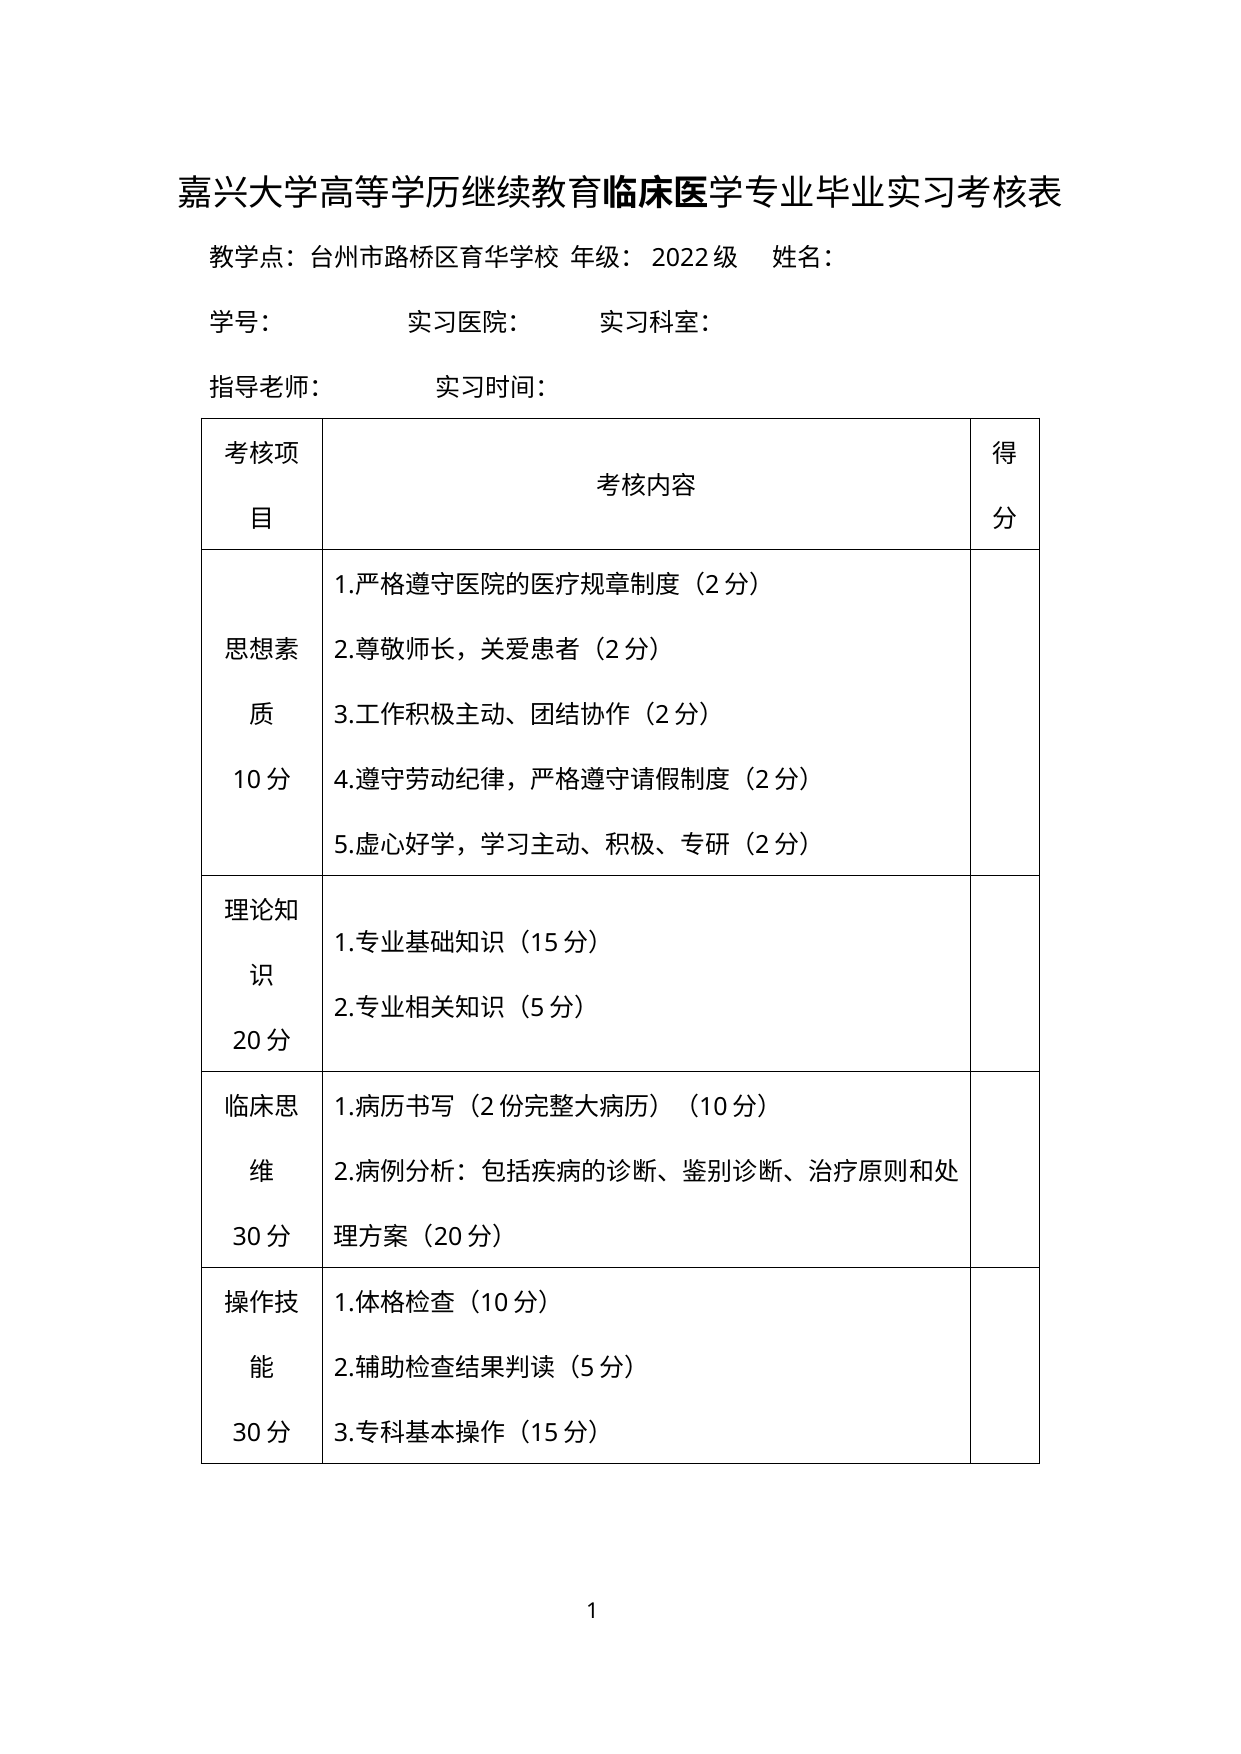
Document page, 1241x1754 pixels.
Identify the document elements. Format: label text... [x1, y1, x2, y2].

table_header 考核项目 [202, 419, 322, 549]
table_cell [971, 1072, 1039, 1267]
table_cell [971, 876, 1039, 1071]
text 指导老师： 实习时间： [159, 353, 1081, 418]
text 学号： 实习医院： 实习科室： [159, 288, 1081, 353]
text 教学点：台州市路桥区育华学校 年级： 2022级 姓名： [159, 223, 1081, 288]
table_header 考核内容 [323, 419, 970, 549]
table_cell [971, 550, 1039, 875]
table_cell 理论知识 20分 [202, 876, 322, 1071]
table_cell [971, 1268, 1039, 1463]
table_cell 1.严格遵守医院的医疗规章制度（2分） 2.尊敬师长，关爱患者（2分） 3.工作积极主动、团结协作（2分） 4.遵守劳动纪律，严格遵守请假制度（2分） 5.虚心好学，学习主动、积极、专研（2分） [323, 550, 970, 875]
table_cell 1.专业基础知识（15分） 2.专业相关知识（5分） [323, 876, 970, 1071]
table_cell 思想素质 10分 [202, 550, 322, 875]
table_cell 1.体格检查（10分） 2.辅助检查结果判读（5分） 3.专科基本操作（15分） [323, 1268, 970, 1463]
table_cell 操作技能 30分 [202, 1268, 322, 1463]
table_cell 临床思维 30分 [202, 1072, 322, 1267]
table_header 得分 [971, 419, 1039, 549]
table_cell 1.病历书写（2份完整大病历）（10分） 2.病例分析：包括疾病的诊断、鉴别诊断、治疗原则和处理方案（20分） [323, 1072, 970, 1267]
text 嘉兴大学高等学历继续教育临床医学专业毕业实习考核表 [159, 158, 1081, 223]
